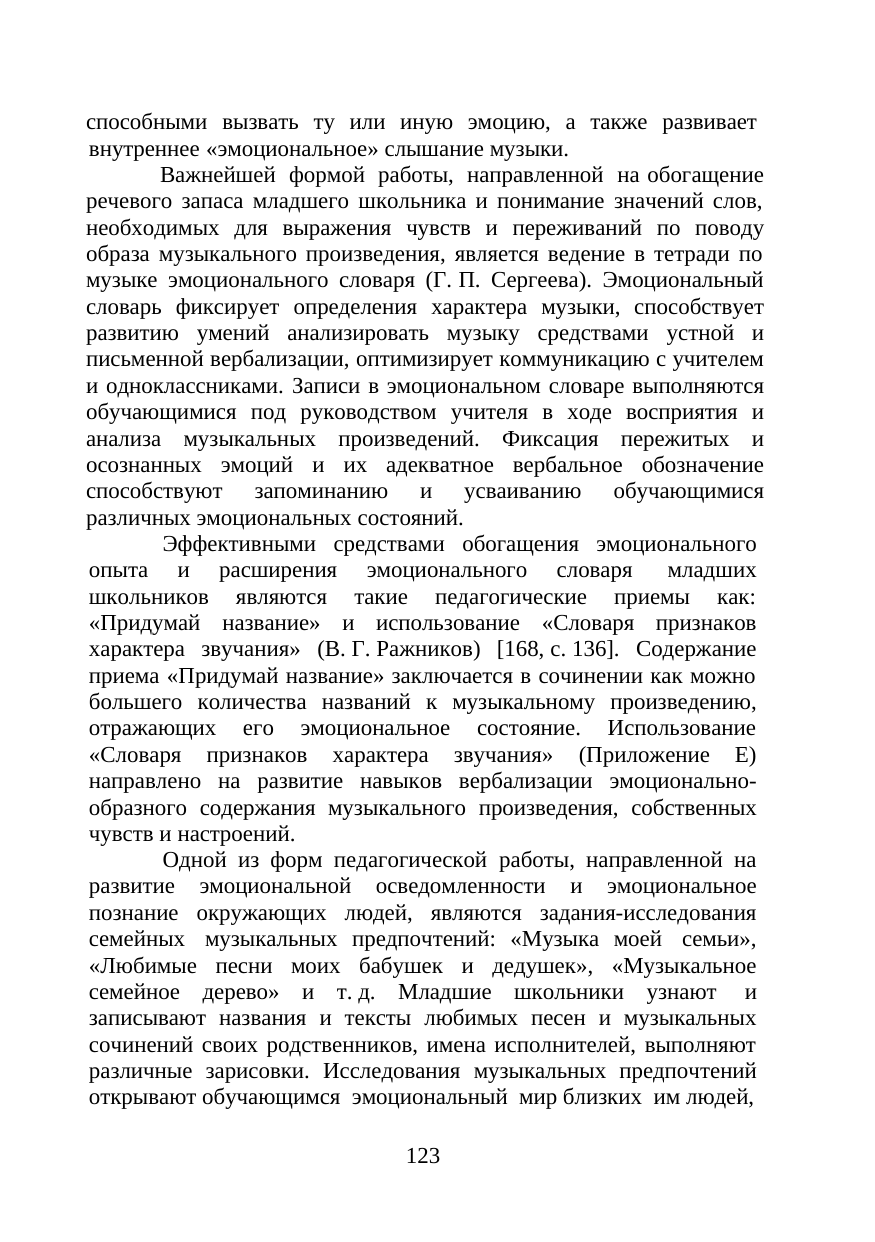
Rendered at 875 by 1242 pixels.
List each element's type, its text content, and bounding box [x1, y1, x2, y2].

text Одной из форм педагогической работы, направленной на развитие эмоциональной осведомленности и эмоциональное познание окружающих людей, являются задания-исследования семейных музыкальных предпочтений: «Музыка моей семьи», «Любимые песни моих бабушек и дедушек», «Музыкальное семейное дерево» и т. д. Младшие школьники узнают и записывают названия и тексты любимых песен и музыкальных сочинений своих родственников, имена исполнителей, выполняют различные зарисовки. Исследования музыкальных предпочтений открывают обучающимся эмоциональный мир близких им людей, [89, 846, 757, 1110]
text способными вызвать ту или иную эмоцию, а также развивает внутреннее «эмоциональное» слышание музыки. [86, 108, 757, 161]
text Важнейшей формой работы, направленной на обогащение речевого запаса младшего школьника и понимание значений слов, необходимых для выражения чувств и переживаний по поводу образа музыкального произведения, является ведение в тетради по музыке эмоционального словаря (Г. П. Сергеева). Эмоциональный словарь фиксирует определения характера музыки, способствует развитию умений анализировать музыку средствами устной и письменной вербализации, оптимизирует коммуникацию с учителем и одноклассниками. Записи в эмоциональном словаре выполняются обучающимися под руководством учителя в ходе восприятия и анализа музыкальных произведений. Фиксация пережитых и осознанных эмоций и их адекватное вербальное обозначение способствуют запоминанию и усваиванию обучающимися различных эмоциональных состояний. [86, 161, 764, 530]
text Эффективными средствами обогащения эмоционального опыта и расширения эмоционального словаря младших школьников являются такие педагогические приемы как: «Придумай название» и использование «Словаря признаков характера звучания» (В. Г. Ражников) [168, с. 136]. Содержание приема «Придумай название» заключается в сочинении как можно большего количества названий к музыкальному произведению, отражающих его эмоциональное состояние. Использование «Словаря признаков характера звучания» (Приложение Е) направлено на развитие навыков вербализации эмоционально- образного содержания музыкального произведения, собственных чувств и настроений. [89, 530, 757, 846]
